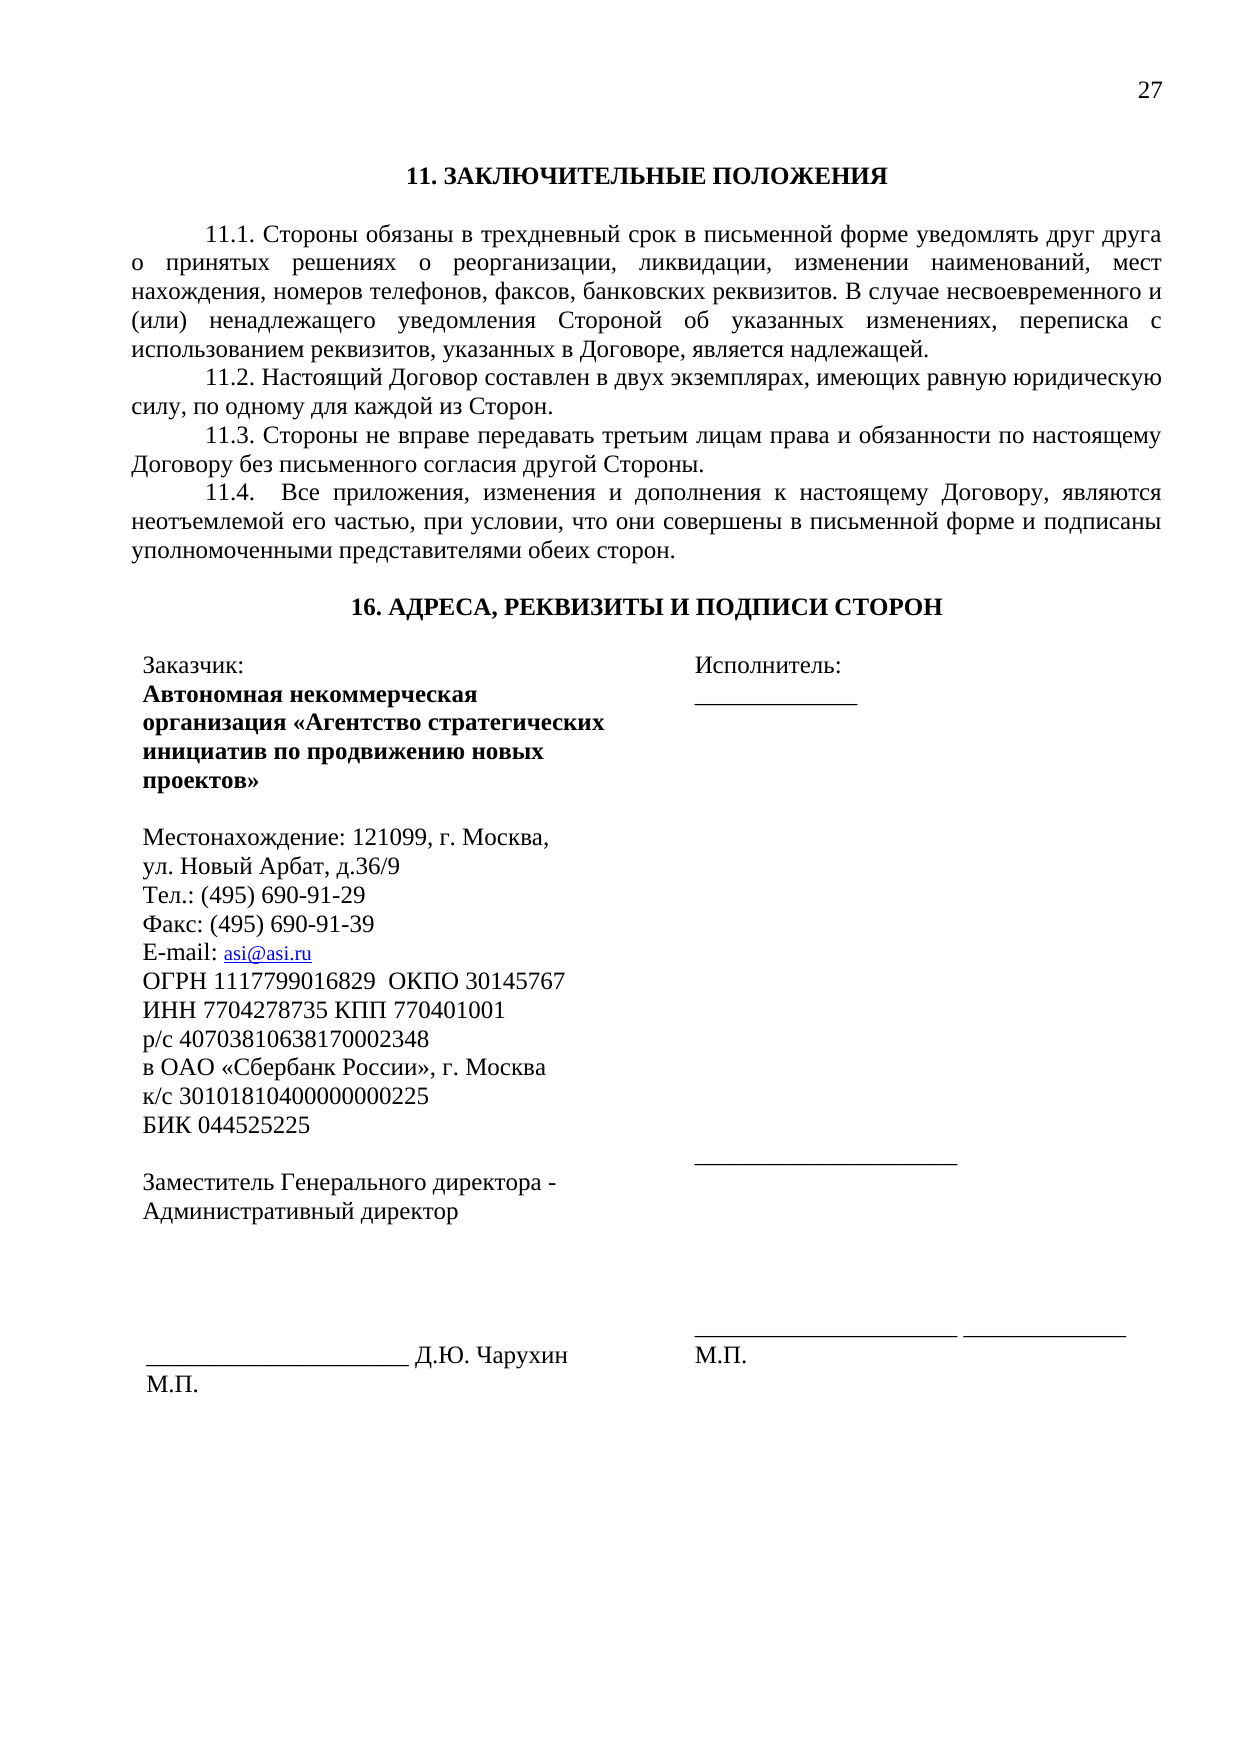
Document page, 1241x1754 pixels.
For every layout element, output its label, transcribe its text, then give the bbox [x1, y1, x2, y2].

text 11.1. Стороны обязаны в трехдневный срок в письменной форме уведомлять друг друга о принятых решениях о реорганизации, ликвидации, изменении наименований, мест нахождения, номеров телефонов, факсов, банковских реквизитов. В случае несвоевременного и (или) ненадлежащего уведомления Стороной об указанных изменениях, переписка с использованием реквизитов, указанных в Договоре, является надлежащей. [131, 219, 1162, 362]
text 16. АДРЕСА, РЕКВИЗИТЫ И ПОДПИСИ СТОРОН [131, 592, 1162, 621]
text 11.3. Стороны не вправе передавать третьим лицам права и обязанности по настоящему Договору без письменного согласия другой Стороны. [131, 420, 1162, 477]
text 11.2. Настоящий Договор составлен в двух экземплярах, имеющих равную юридическую силу, по одному для каждой из Сторон. [131, 362, 1162, 420]
text 11. ЗАКЛЮЧИТЕЛЬНЫЕ ПОЛОЖЕНИЯ [131, 161, 1162, 190]
table_header Исполнитель: _____________ _____________________ _____________________ _____________ М.П. [683, 650, 1162, 1397]
text 11.4. Все приложения, изменения и дополнения к настоящему Договору, являются неотъемлемой его частью, при условии, что они совершены в письменной форме и подписаны уполномоченными представителями обеих сторон. [131, 477, 1162, 564]
table_header Заказчик: Автономная некоммерческая организация «Агентство стратегических инициатив по продвижению новых проектов» Местонахождение: 121099, г. Москва, ул. Новый Арбат, д.36/9 Тел.: (495) 690-91-29 Факс: (495) 690-91-39 E-mail: asi@asi.ru ОГРН 1117799016829 ОКПО 30145767 ИНН 7704278735 КПП 770401001 р/с 40703810638170002348 в ОАО «Сбербанк России», г. Москва к/с 30101810400000000225 БИК 044525225 Заместитель Генерального директора -Административный директор _____________________ Д.Ю. Чарухин М.П. [131, 650, 683, 1397]
